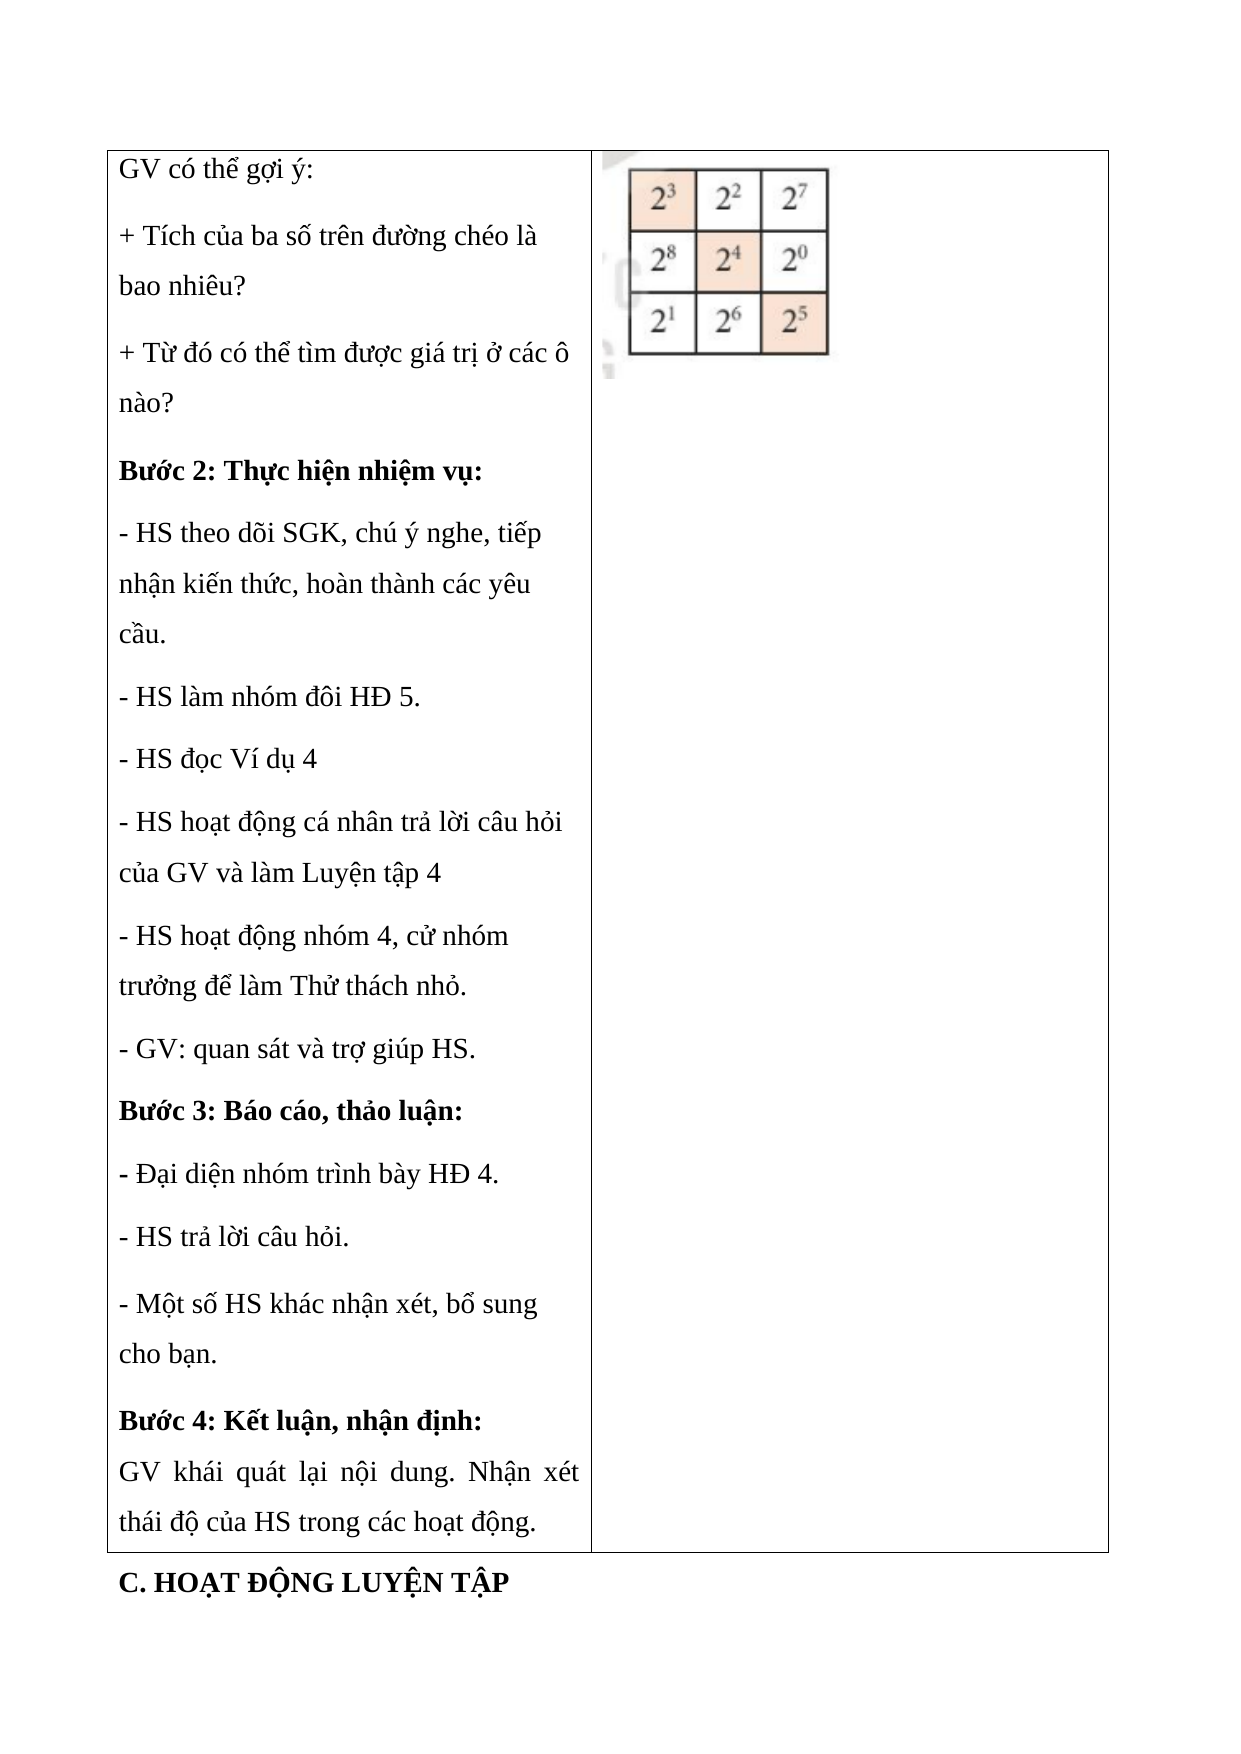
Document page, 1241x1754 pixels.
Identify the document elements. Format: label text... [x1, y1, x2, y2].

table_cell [108, 151, 591, 1552]
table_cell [592, 151, 1108, 1552]
text C. HOẠT ĐỘNG LUYỆN TẬP [118, 1565, 1107, 1599]
picture [602, 151, 879, 379]
